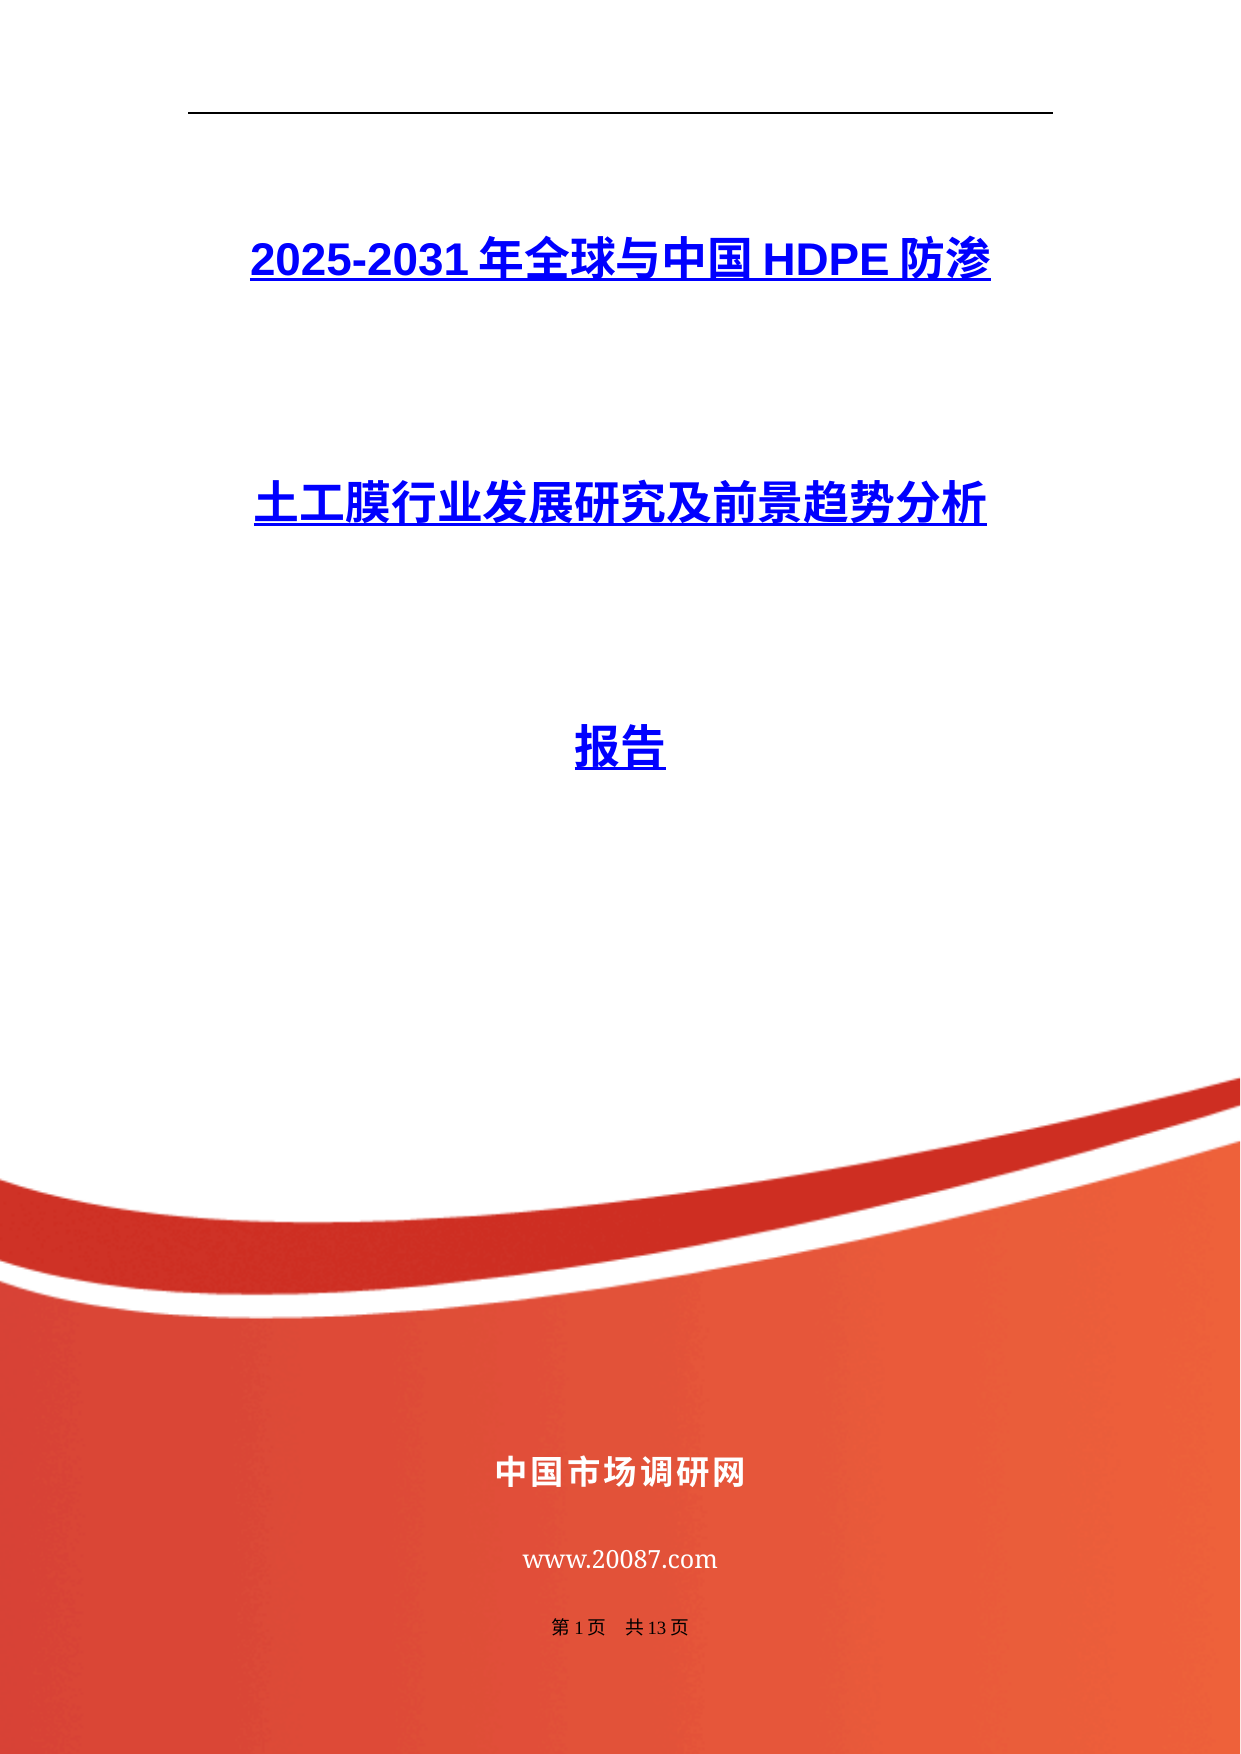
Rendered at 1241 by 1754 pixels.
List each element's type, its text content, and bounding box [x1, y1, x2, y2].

table_header 2025-2031年全球与中国HDPE防渗土工膜行业发展研究及前景趋势分析报告 [188, 207, 1053, 871]
picture [0, 1006, 1241, 1754]
subtitle 中国市场调研网 [187, 1437, 1053, 1502]
text www.20087.com [187, 1526, 1053, 1591]
